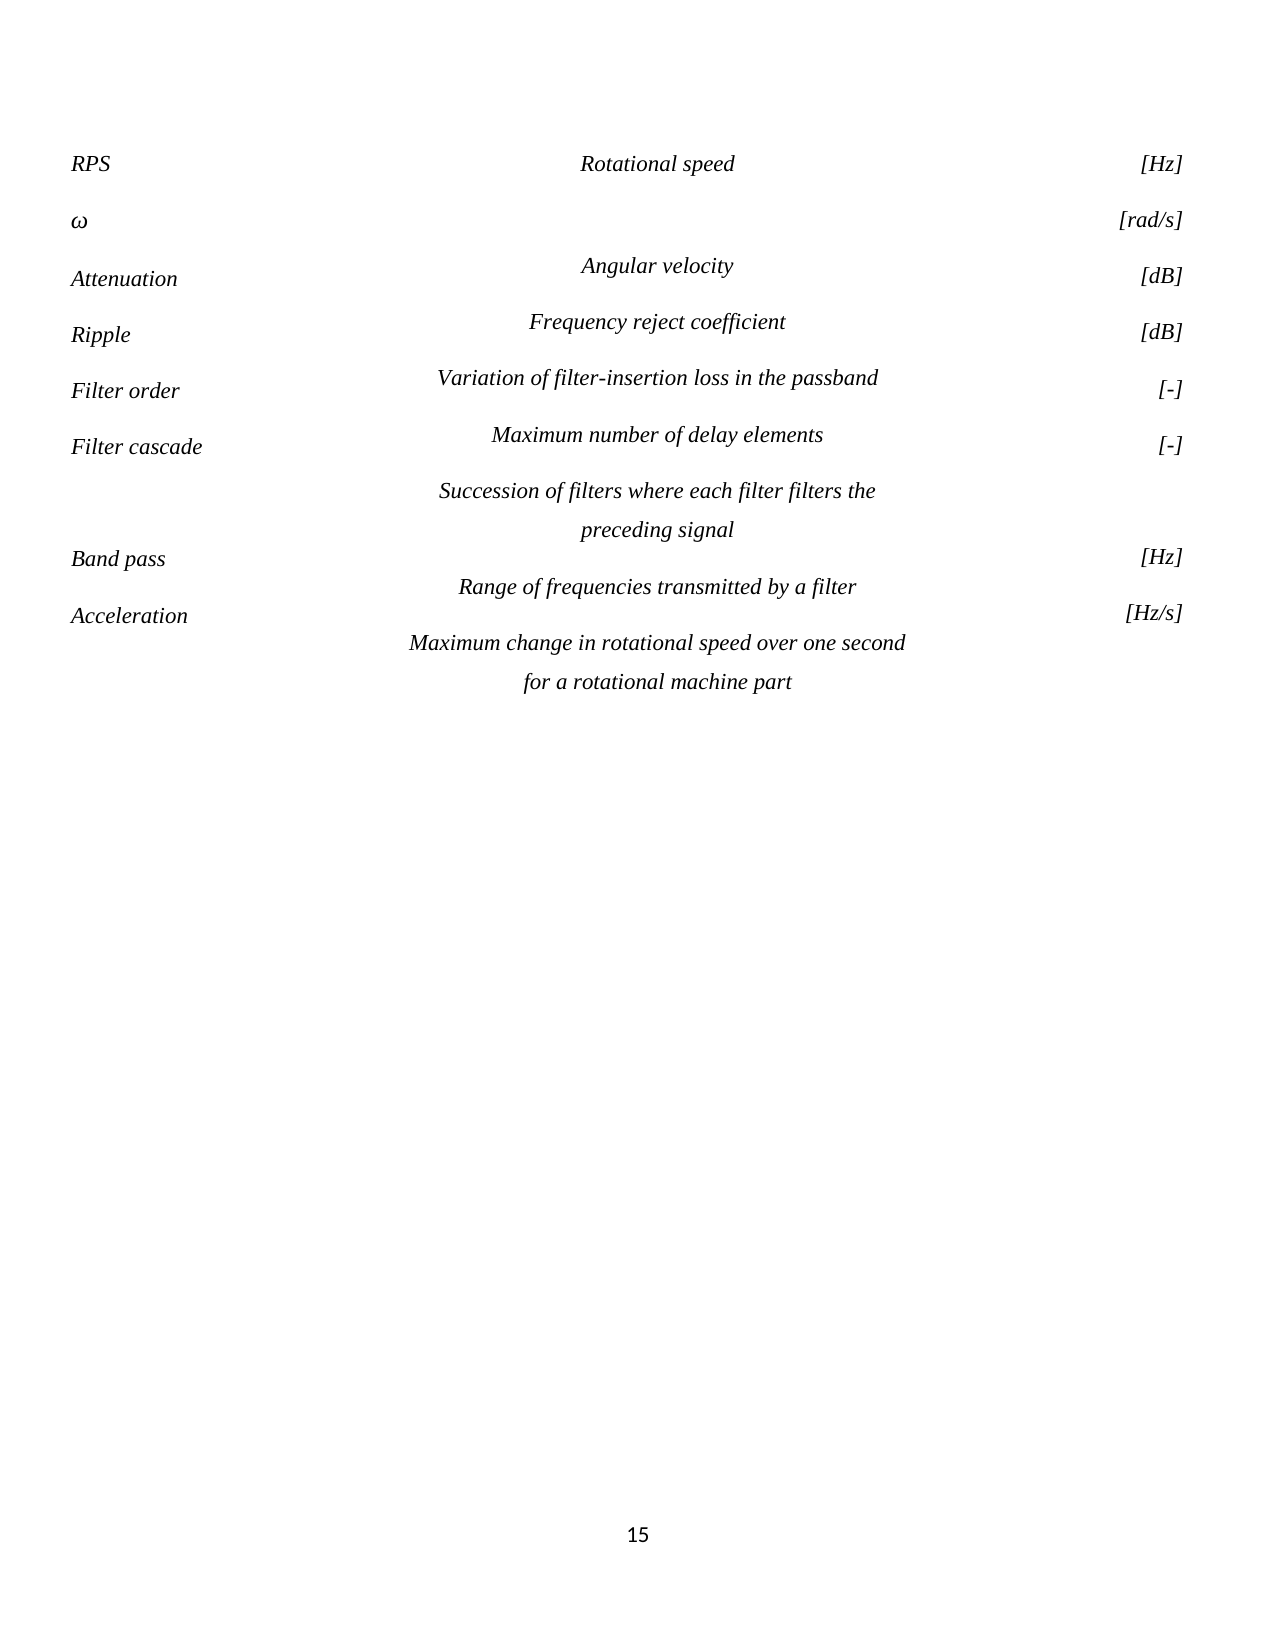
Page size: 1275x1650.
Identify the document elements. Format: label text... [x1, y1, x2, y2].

table_cell RPS [60, 150, 392, 206]
table_cell Attenuation Ripple Filter order Filter cascade Band pass Acceleration [60, 206, 392, 770]
table_cell [rad/s] [dB] [dB] [-] [-] [Hz] [Hz/s] [923, 206, 1194, 770]
table_cell Angular velocity Frequency reject coefficient Variation of filter-insertion loss in the passband Maximum number of delay elements Succession of filters where each filter filters the preceding signal Range of frequencies transmitted by a filter Maximum change in rotational speed over one second for a rotational machine part [392, 206, 923, 770]
table_cell [Hz] [923, 150, 1194, 206]
table_cell Rotational speed [392, 150, 923, 206]
